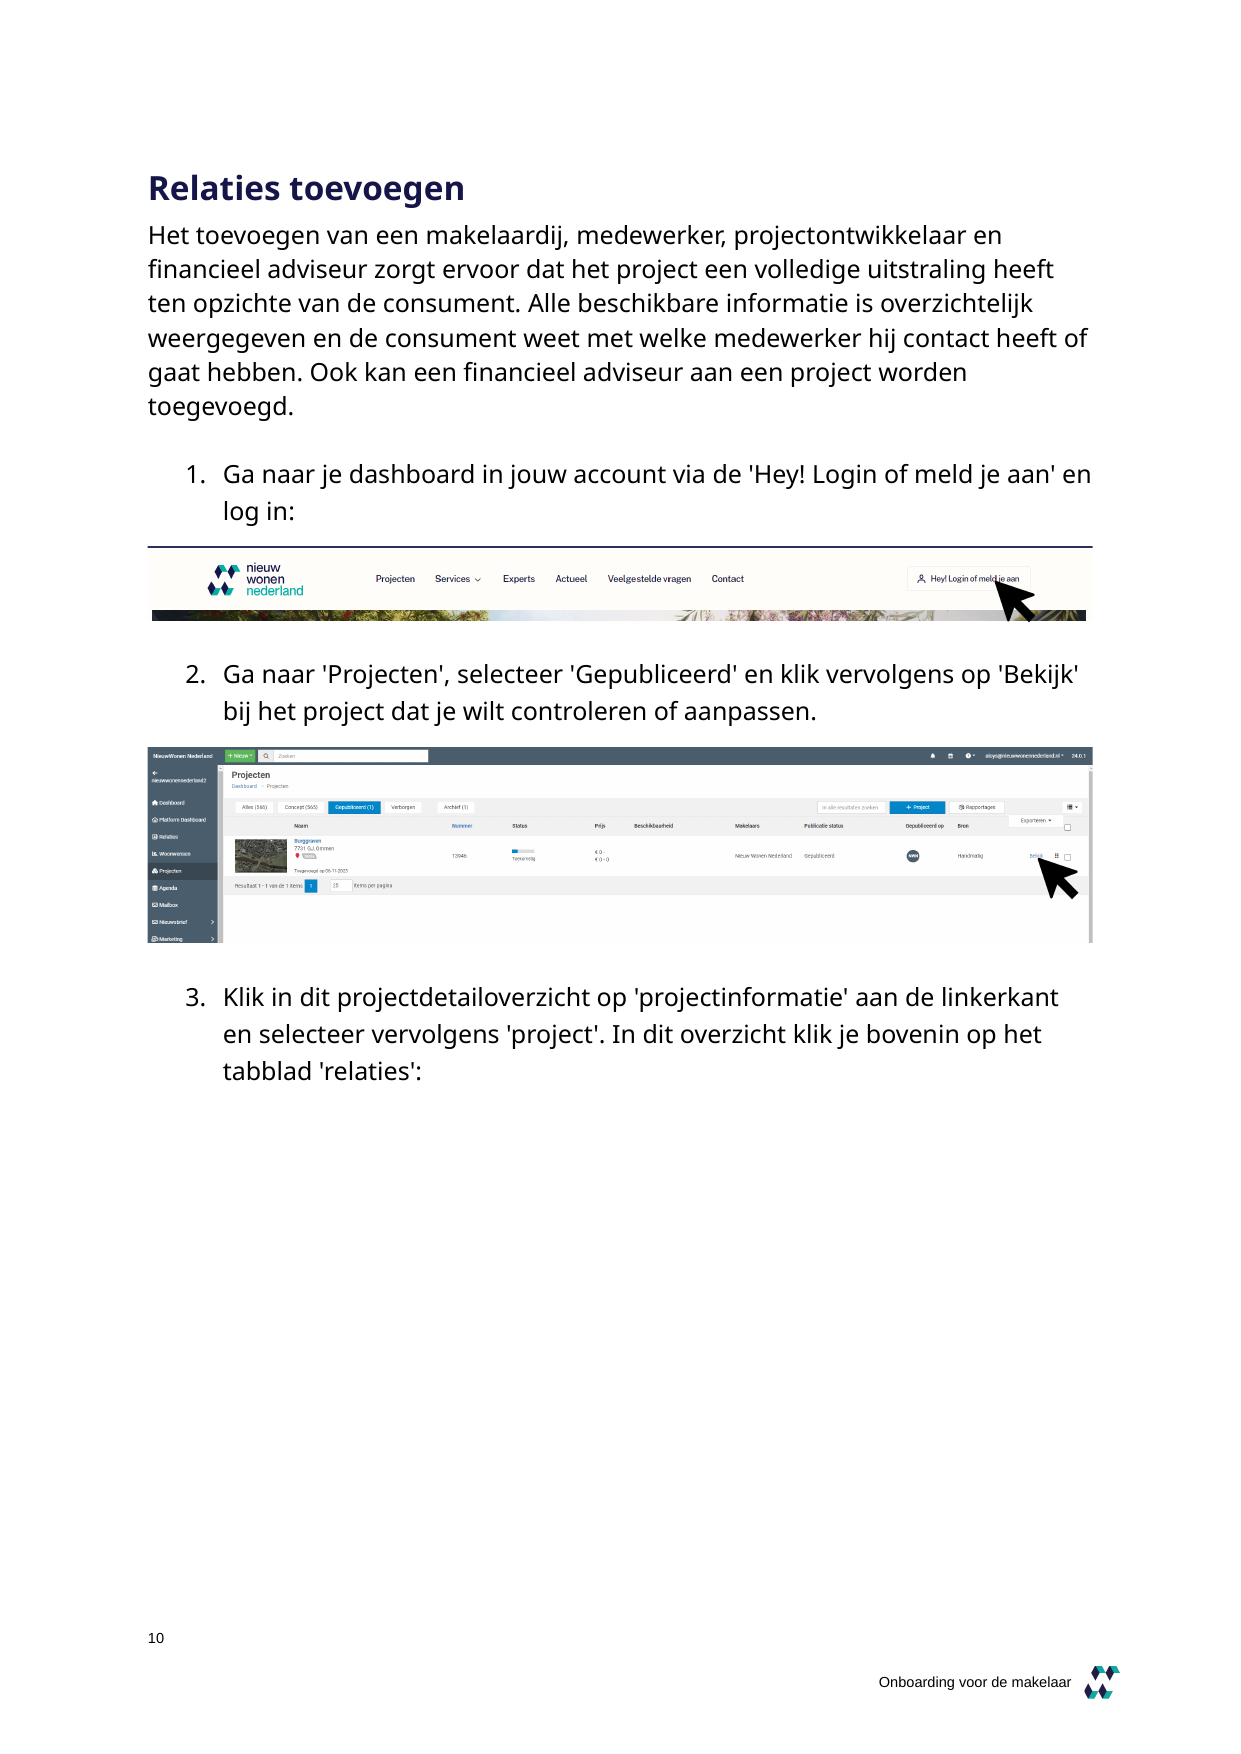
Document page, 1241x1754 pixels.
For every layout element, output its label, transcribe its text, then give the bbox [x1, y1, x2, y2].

picture [147, 747, 1093, 943]
subtitle Relaties toevoegen [148, 164, 1093, 210]
text Het toevoegen van een makelaardij, medewerker, projectontwikkelaar en financieel adviseur zorgt ervoor dat het project een volledige uitstraling heeft ten opzichte van de consument. Alle beschikbare informatie is overzichtelijk weergegeven en de consument weet met welke medewerker hij contact heeft of gaat hebben. Ook kan een financieel adviseur aan een project worden toegevoegd. [148, 218, 1093, 422]
list Klik in dit projectdetailoverzicht op 'projectinformatie' aan de linkerkant en selecteer vervolgens 'project'. In dit overzicht klik je bovenin op het tabblad 'relaties': [185, 980, 1093, 1087]
picture [147, 546, 1093, 637]
list Ga naar 'Projecten', selecteer 'Gepubliceerd' en klik vervolgens op 'Bekijk' bij het project dat je wilt controleren of aanpassen. [185, 657, 1093, 728]
list Ga naar je dashboard in jouw account via de 'Hey! Login of meld je aan' en log in: [185, 456, 1093, 527]
picture [1084, 1666, 1120, 1699]
